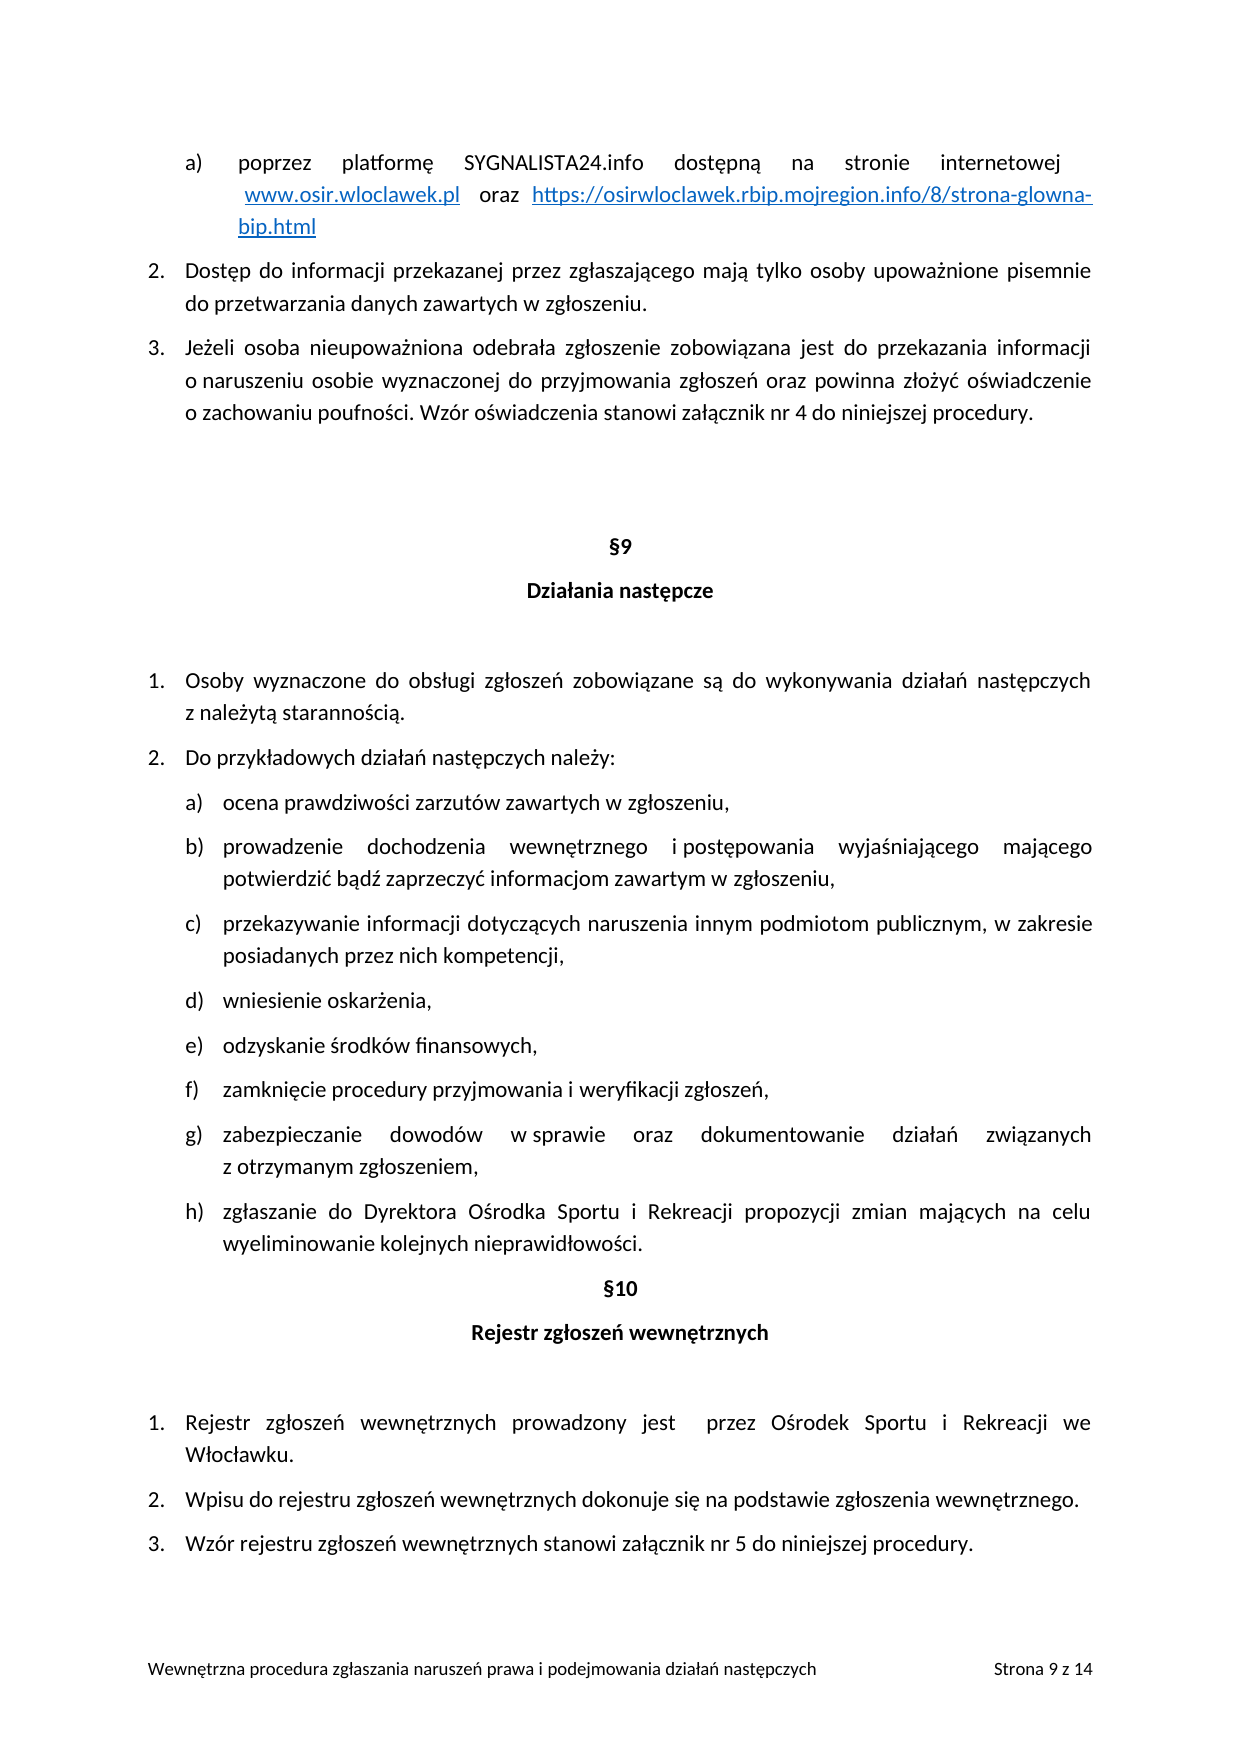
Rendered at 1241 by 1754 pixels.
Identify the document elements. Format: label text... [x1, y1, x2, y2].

list Dostęp do informacji przekazanej przez zgłaszającego mają tylko osoby upoważnione pisemnie do przetwarzania danych zawartych w zgłoszeniu. [148, 257, 1093, 317]
list poprzez platformę SYGNALISTA24.info dostępną na stronie internetowej www.osir.wloclawek.pl oraz https://osirwloclawek.rbip.mojregion.info/8/strona-glowna-bip.html [185, 148, 1093, 240]
list Do przykładowych działań następczych należy: [148, 743, 1093, 771]
list Jeżeli osoba nieupoważniona odebrała zgłoszenie zobowiązana jest do przekazania informacji o naruszeniu osobie wyznaczonej do przyjmowania zgłoszeń oraz powinna złożyć oświadczenie o zachowaniu poufności. Wzór oświadczenia stanowi załącznik nr 4 do niniejszej procedury. [148, 333, 1093, 426]
list wniesienie oskarżenia, [185, 986, 1093, 1014]
list Rejestr zgłoszeń wewnętrznych prowadzony jest przez Ośrodek Sportu i Rekreacji we Włocławku. [148, 1408, 1093, 1468]
text Rejestr zgłoszeń wewnętrznych [148, 1318, 1093, 1347]
list Wzór rejestru zgłoszeń wewnętrznych stanowi załącznik nr 5 do niniejszej procedury. [148, 1529, 1093, 1557]
list zgłaszanie do Dyrektora Ośrodka Sportu i Rekreacji propozycji zmian mających na celu wyeliminowanie kolejnych nieprawidłowości. [185, 1197, 1093, 1257]
list odzyskanie środków finansowych, [185, 1031, 1093, 1059]
list prowadzenie dochodzenia wewnętrznego i postępowania wyjaśniającego mającego potwierdzić bądź zaprzeczyć informacjom zawartym w zgłoszeniu, [185, 832, 1093, 892]
list Wpisu do rejestru zgłoszeń wewnętrznych dokonuje się na podstawie zgłoszenia wewnętrznego. [148, 1485, 1093, 1513]
list Osoby wyznaczone do obsługi zgłoszeń zobowiązane są do wykonywania działań następczych z należytą starannością. [148, 666, 1093, 726]
text §10 [148, 1274, 1093, 1302]
text §9 [148, 532, 1093, 560]
text Działania następcze [148, 577, 1093, 605]
list ocena prawdziwości zarzutów zawartych w zgłoszeniu, [185, 788, 1093, 816]
list przekazywanie informacji dotyczących naruszenia innym podmiotom publicznym, w zakresie posiadanych przez nich kompetencji, [185, 909, 1093, 969]
list zamknięcie procedury przyjmowania i weryfikacji zgłoszeń, [185, 1075, 1093, 1103]
list zabezpieczanie dowodów w sprawie oraz dokumentowanie działań związanych z otrzymanym zgłoszeniem, [185, 1120, 1093, 1180]
